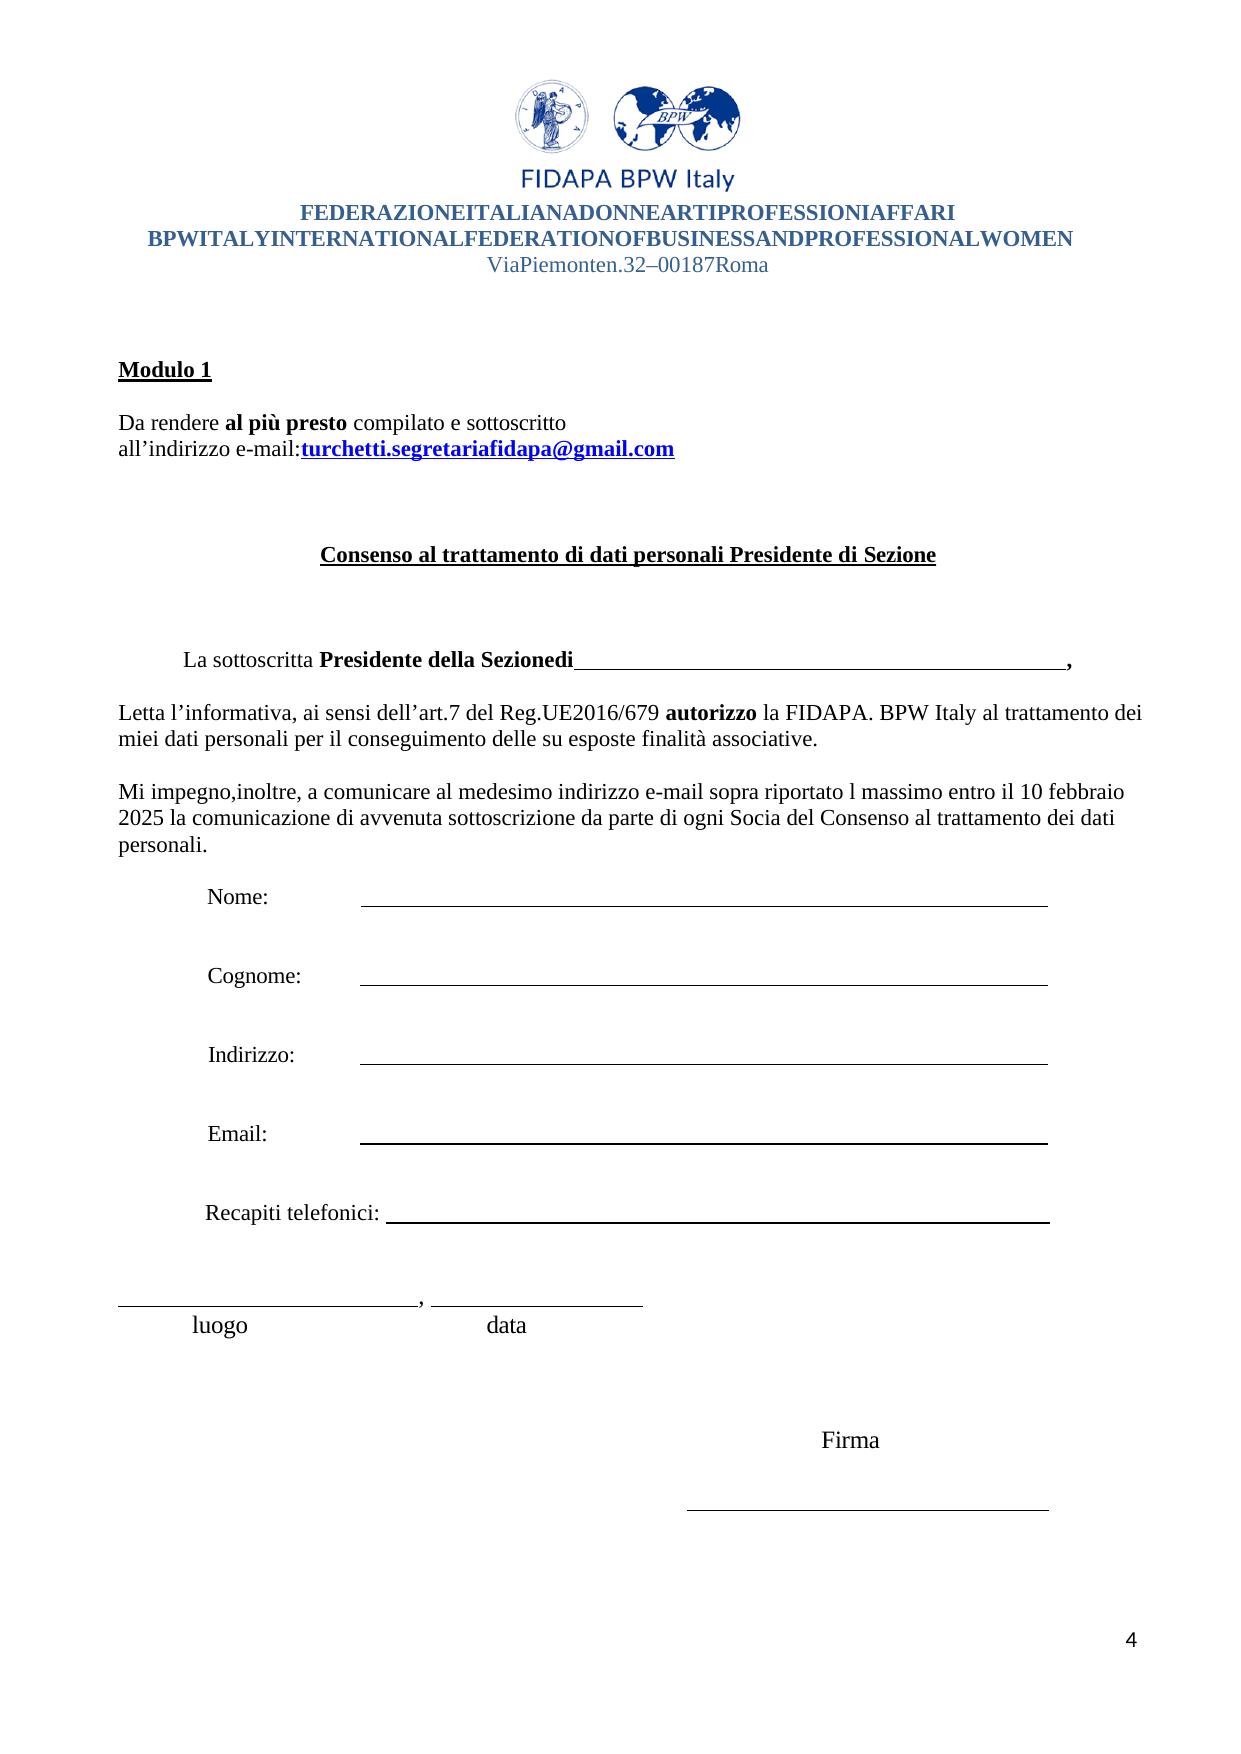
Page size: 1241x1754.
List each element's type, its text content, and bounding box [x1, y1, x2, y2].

text Recapiti telefonici: [205, 1199, 1148, 1226]
text Nome: [207, 883, 1148, 909]
subtitle Modulo 1 [118, 356, 1148, 383]
text Letta l’informativa, ai sensi dell’art.7 del Reg.UE2016/679 autorizzo la FIDAPA. BPW Italy al trattamento dei miei dati personali per il conseguimento delle su esposte finalità associative. [118, 699, 1148, 751]
picture [515, 79, 741, 192]
text Da rendere al più presto compilato e sottoscritto [118, 409, 1148, 435]
text La sottoscritta Presidente della Sezionedi , [183, 646, 1148, 672]
text , [118, 1281, 1148, 1310]
text Email: [207, 1121, 1148, 1147]
text Firma [106, 1425, 880, 1453]
text all’indirizzo e-mail:turchetti.segretariafidapa@gmail.com [118, 435, 1148, 462]
text luogo data [192, 1310, 1148, 1338]
text Cognome: [207, 962, 1148, 989]
text Indirizzo: [208, 1041, 1148, 1068]
subtitle Consenso al trattamento di dati personali Presidente di Sezione [107, 541, 1148, 567]
text Mi impegno,inoltre, a comunicare al medesimo indirizzo e-mail sopra riportato l massimo entro il 10 febbraio 2025 la comunicazione di avvenuta sottoscrizione da parte di ogni Socia del Consenso al trattamento dei dati personali. [118, 778, 1148, 857]
